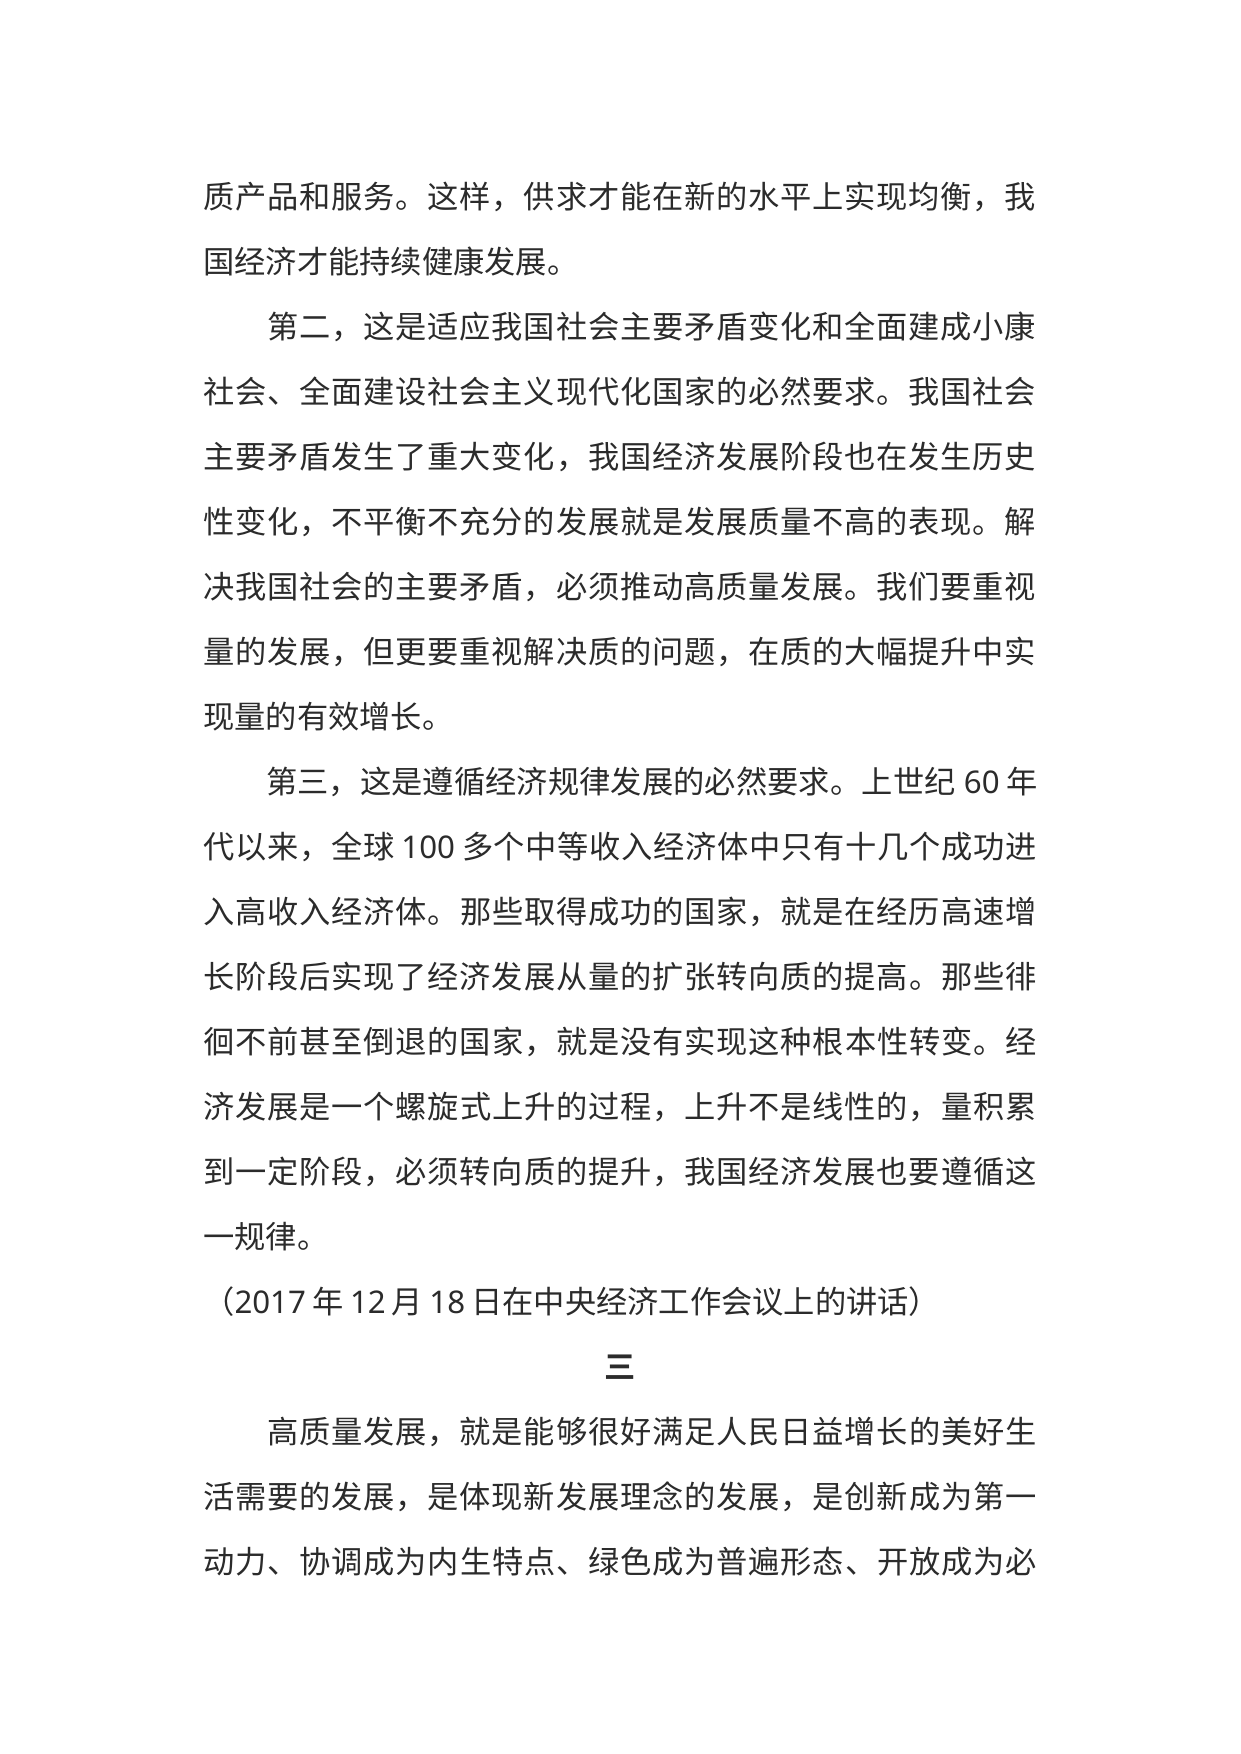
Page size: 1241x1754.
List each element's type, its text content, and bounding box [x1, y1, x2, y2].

text 三 [203, 1332, 1037, 1397]
text 第二，这是适应我国社会主要矛盾变化和全面建成小康社会、全面建设社会主义现代化国家的必然要求。我国社会主要矛盾发生了重大变化，我国经济发展阶段也在发生历史性变化，不平衡不充分的发展就是发展质量不高的表现。解决我国社会的主要矛盾，必须推动高质量发展。我们要重视量的发展，但更要重视解决质的问题，在质的大幅提升中实现量的有效增长。 [203, 292, 1037, 747]
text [203, 162, 1037, 292]
text （2017年12月18日在中央经济工作会议上的讲话） [203, 1267, 1037, 1332]
text 第三，这是遵循经济规律发展的必然要求。上世纪60年代以来，全球100多个中等收入经济体中只有十几个成功进入高收入经济体。那些取得成功的国家，就是在经历高速增长阶段后实现了经济发展从量的扩张转向质的提高。那些徘徊不前甚至倒退的国家，就是没有实现这种根本性转变。经济发展是一个螺旋式上升的过程，上升不是线性的，量积累到一定阶段，必须转向质的提升，我国经济发展也要遵循这一规律。 [203, 747, 1037, 1267]
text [203, 1397, 1037, 1592]
